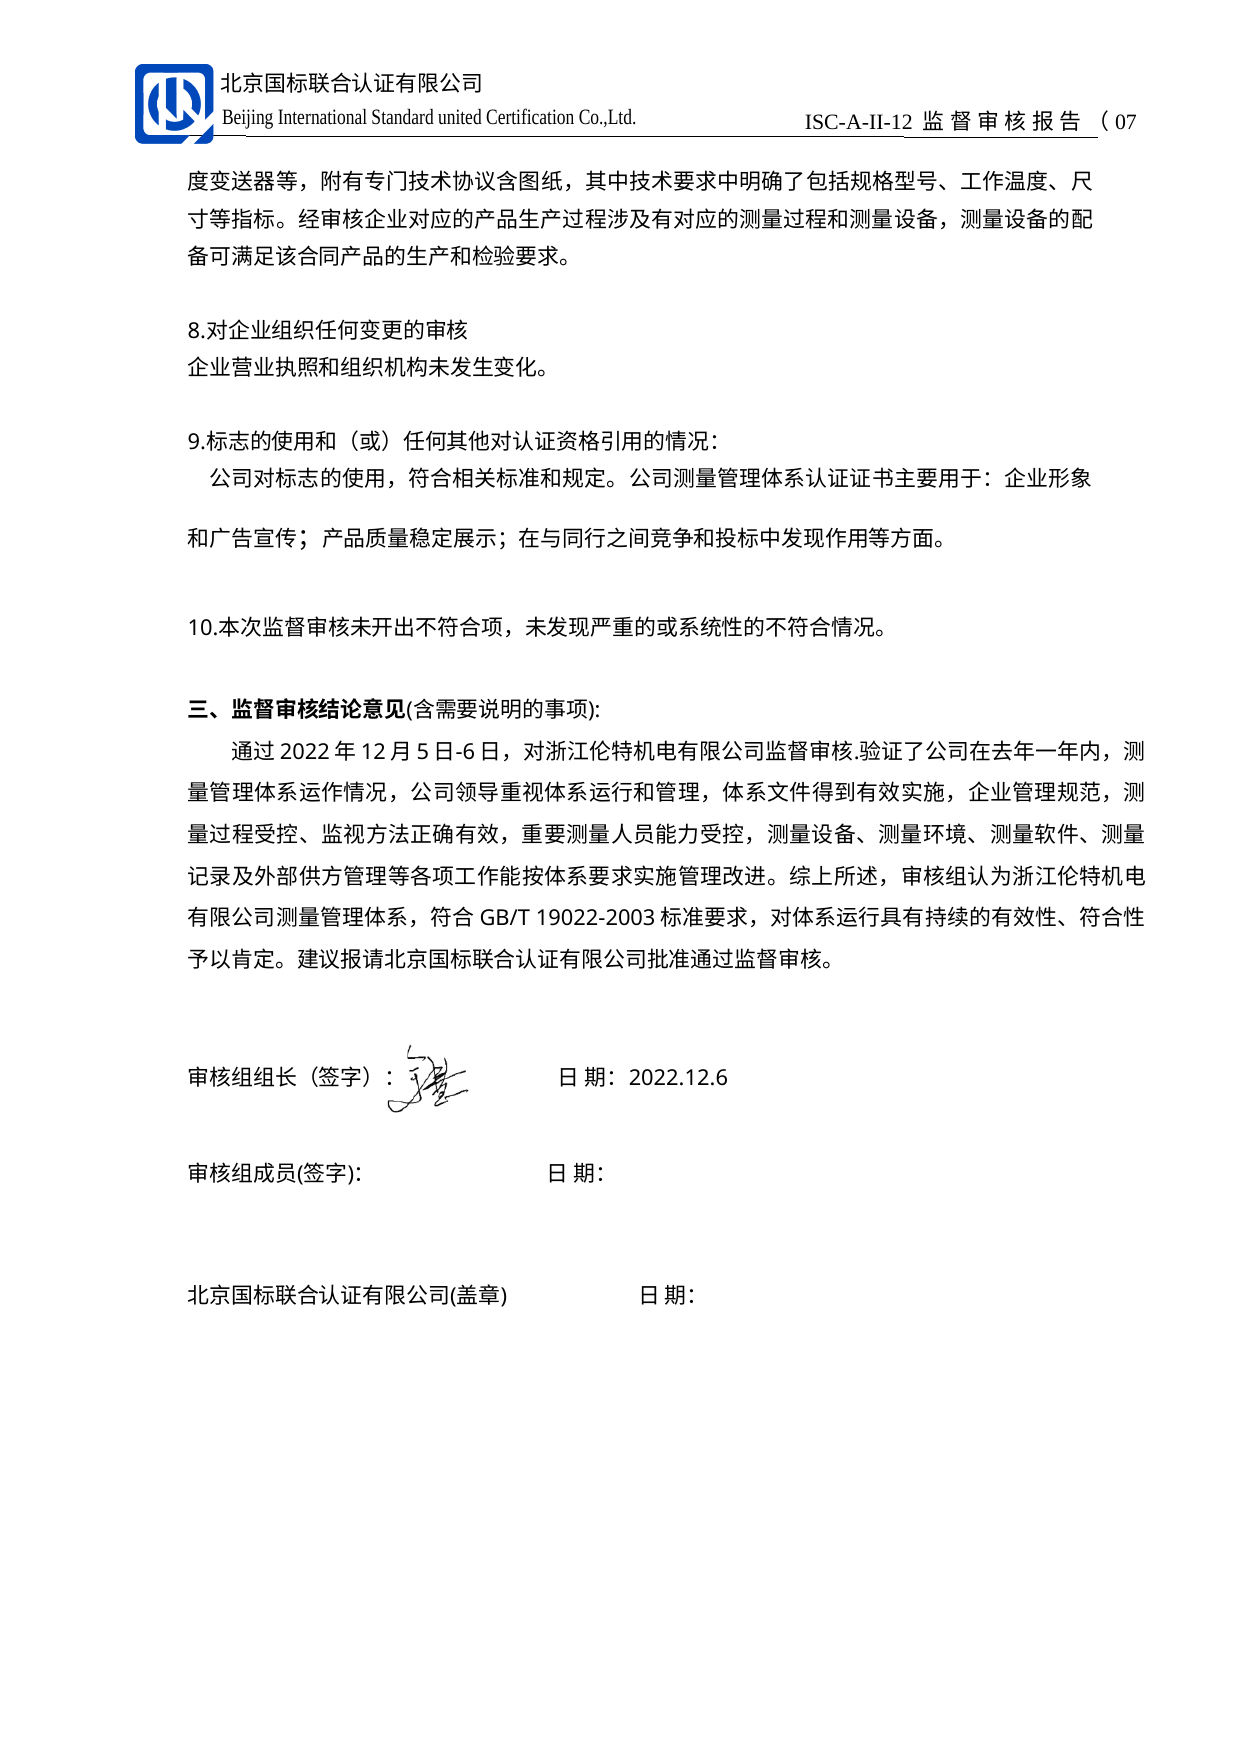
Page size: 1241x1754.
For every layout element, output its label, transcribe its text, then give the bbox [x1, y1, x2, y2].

text 企业营业执照和组织机构未发生变化。 [187, 350, 1093, 382]
text 三、监督审核结论意见(含需要说明的事项): [187, 684, 1146, 726]
text 8.对企业组织任何变更的审核 [187, 312, 1093, 345]
picture [135, 64, 214, 144]
text 公司对标志的使用，符合相关标准和规定。公司测量管理体系认证证书主要用于：企业形象和广告宣传；产品质量稳定展示；在与同行之间竞争和投标中发现作用等方面。 [187, 461, 1093, 568]
list 10.本次监督审核未开出不符合项，未发现严重的或系统性的不符合情况。 [187, 610, 1093, 642]
picture [387, 1044, 471, 1113]
text 审核组组长（签字）： 日 期：2022.12.6 [187, 1060, 387, 1092]
text 9.标志的使用和（或）任何其他对认证资格引用的情况： [187, 424, 1093, 456]
text 北京国标联合认证有限公司(盖章) 日 期： [187, 1278, 1093, 1310]
text 通过2022年12月5日-6日，对浙江伦特机电有限公司监督审核.验证了公司在去年一年内，测量管理体系运作情况，公司领导重视体系运行和管理，体系文件得到有效实施，企业管理规范，测量过程受控、监视方法正确有效，重要测量人员能力受控，测量设备、测量环境、测量软件、测量记录及外部供方管理等各项工作能按体系要求实施管理改进。综上所述，审核组认为浙江伦特机电有限公司测量管理体系，符合GB/T 19022-2003标准要求，对体系运行具有持续的有效性、符合性予以肯定。建议报请北京国标联合认证有限公司批准通过监督审核。 [187, 726, 1146, 976]
text 审核组组长（签字）： 日 期：2022.12.6 [471, 1060, 1093, 1092]
text 审核组成员(签字)： 日 期： [187, 1156, 1093, 1188]
